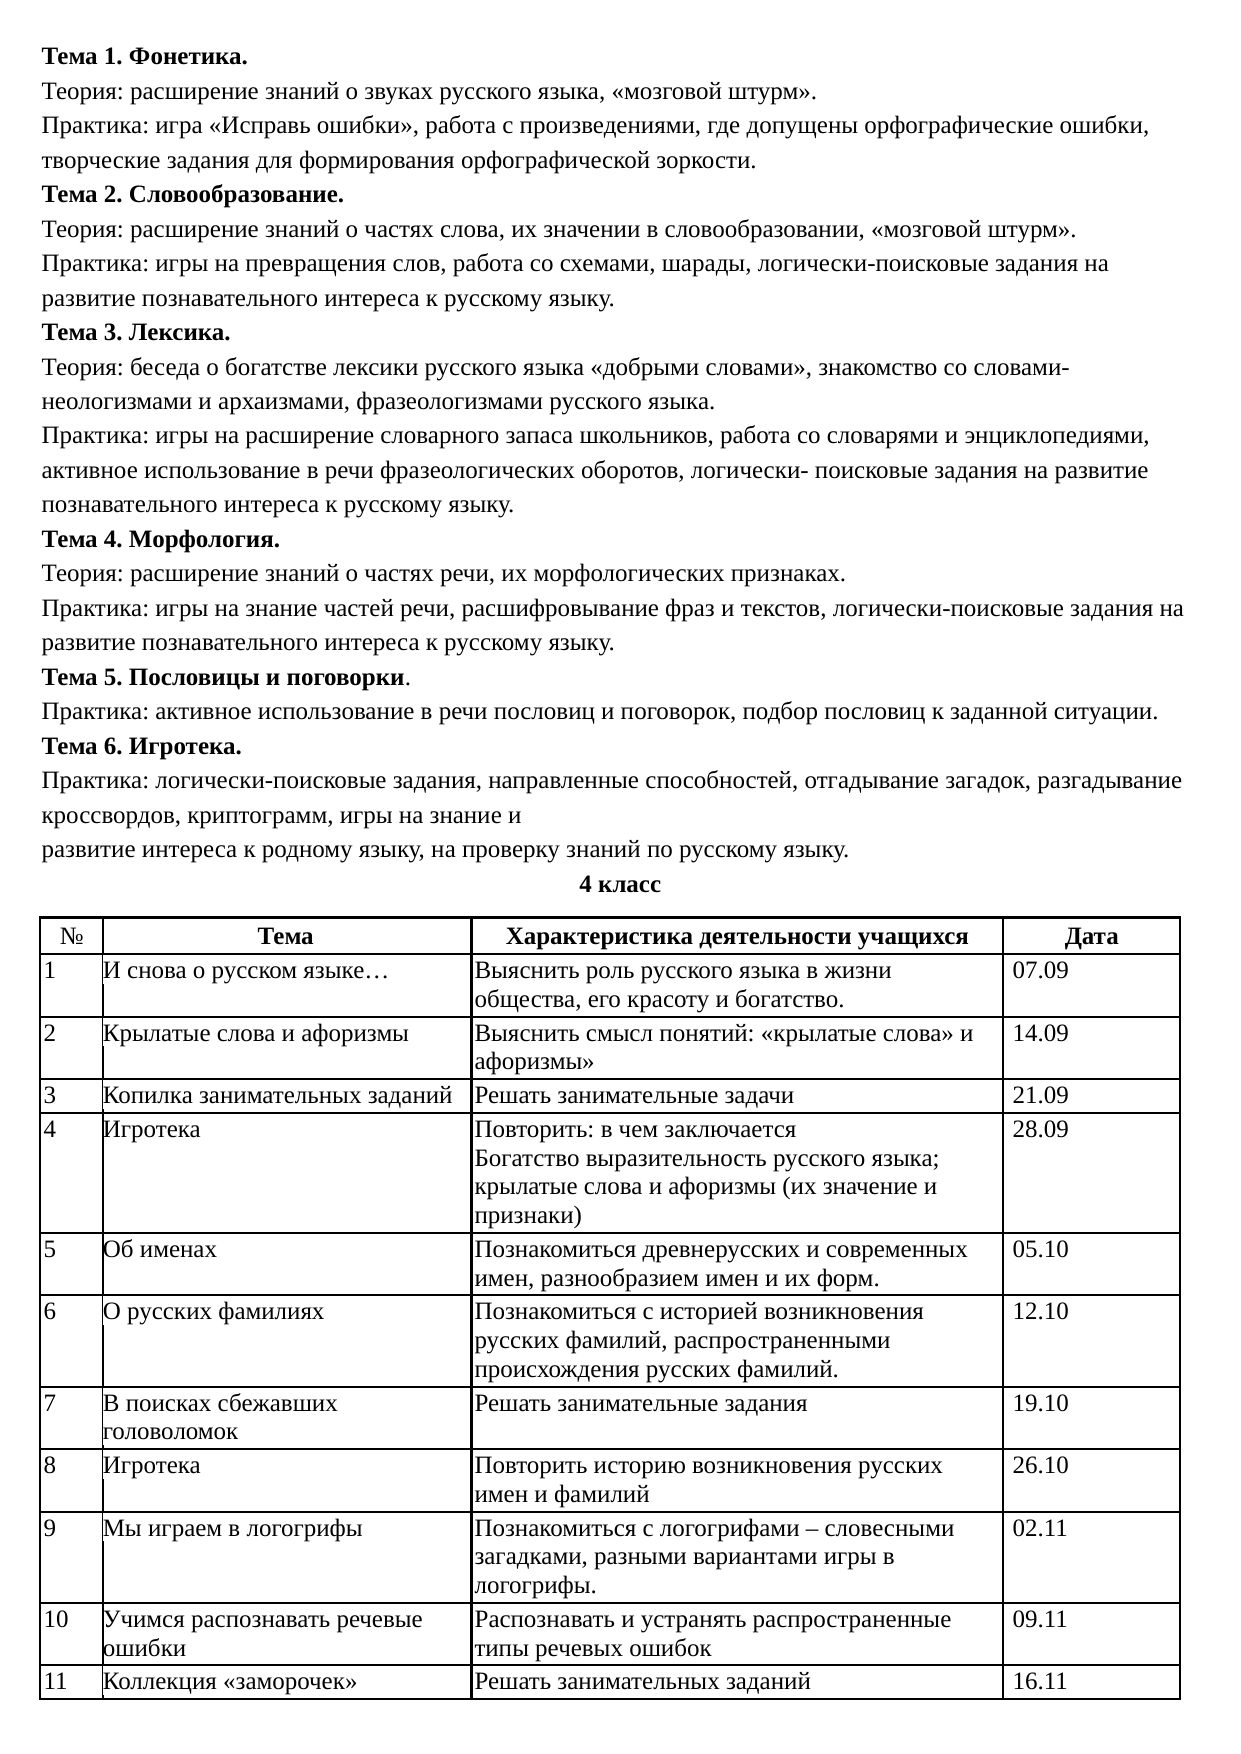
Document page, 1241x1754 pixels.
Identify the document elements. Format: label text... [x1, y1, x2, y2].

text Тема 3. Лексика. [41, 317, 1199, 346]
table_cell Познакомиться древнерусских и современных имен, разнообразием имен и их форм. [473, 1234, 1002, 1294]
table_cell 28.09 [1004, 1114, 1179, 1232]
table_cell 2 [41, 1018, 102, 1078]
table_cell 05.10 [1004, 1234, 1179, 1294]
text Теория: расширение знаний о частях речи, их морфологических признаках. [41, 558, 1199, 587]
table_cell В поисках сбежавших головоломок [104, 1388, 470, 1448]
text Тема 1. Фонетика. [41, 41, 1199, 70]
table_header № [41, 919, 102, 953]
table_cell 4 [41, 1114, 102, 1232]
table_cell 5 [41, 1234, 102, 1294]
table_cell 02.11 [1004, 1513, 1179, 1602]
table_cell 1 [41, 955, 102, 1016]
text развитие интереса к родному языку, на проверку знаний по русскому языку. [41, 834, 1199, 863]
table_cell Повторить историю возникновения русских имен и фамилий [473, 1450, 1002, 1511]
table_cell Учимся распознавать речевые ошибки [104, 1604, 470, 1664]
table_cell И снова о русском языке… [104, 955, 470, 1016]
table_cell 8 [41, 1450, 102, 1511]
text Теория: расширение знаний о звуках русского языка, «мозговой штурм». [41, 76, 1199, 104]
table_cell 19.10 [1004, 1388, 1179, 1448]
text Практика: игры на расширение словарного запаса школьников, работа со словарями и энциклопедиями, активное использование в речи фразеологических оборотов, логически- поисковые задания на развитие познавательного интереса к русскому языку. [41, 421, 1199, 518]
table_cell 26.10 [1004, 1450, 1179, 1511]
text Тема 6. Игротека. [41, 731, 1199, 760]
table_cell 11 [41, 1666, 102, 1698]
table_cell Об именах [104, 1234, 470, 1294]
table_cell 07.09 [1004, 955, 1179, 1016]
text Тема 4. Морфология. [41, 524, 1199, 553]
text Тема 5. Пословицы и поговорки. [41, 662, 1199, 691]
table_cell 21.09 [1004, 1080, 1179, 1112]
table_cell 16.11 [1004, 1666, 1179, 1698]
table_cell 10 [41, 1604, 102, 1664]
table_cell Решать занимательные задачи [473, 1080, 1002, 1112]
table_header Дата [1004, 919, 1179, 953]
table_cell Решать занимательные задания [473, 1388, 1002, 1448]
table_cell Распознавать и устранять распространенные типы речевых ошибок [473, 1604, 1002, 1664]
text Практика: игра «Исправь ошибки», работа с произведениями, где допущены орфографические ошибки, творческие задания для формирования орфографической зоркости. [41, 110, 1199, 173]
text Практика: логически-поисковые задания, направленные способностей, отгадывание загадок, разгадывание кроссвордов, криптограмм, игры на знание и [41, 765, 1199, 829]
table_cell 3 [41, 1080, 102, 1112]
table_cell Выяснить смысл понятий: «крылатые слова» и афоризмы» [473, 1018, 1002, 1078]
table_cell Копилка занимательных заданий [104, 1080, 470, 1112]
text Теория: беседа о богатстве лексики русского языка «добрыми словами», знакомство со словами-неологизмами и архаизмами, фразеологизмами русского языка. [41, 352, 1199, 415]
table_cell 7 [41, 1388, 102, 1448]
text Практика: активное использование в речи пословиц и поговорок, подбор пословиц к заданной ситуации. [41, 696, 1199, 725]
table_cell Познакомиться с логогрифами – словесными загадками, разными вариантами игры в логогрифы. [473, 1513, 1002, 1602]
table_cell Крылатые слова и афоризмы [104, 1018, 470, 1078]
table_cell 9 [41, 1513, 102, 1602]
table_cell Решать занимательных заданий [473, 1666, 1002, 1698]
table_cell 09.11 [1004, 1604, 1179, 1664]
table_cell Игротека [104, 1114, 470, 1232]
text 4 класс [41, 869, 1199, 898]
table_cell Повторить: в чем заключается Богатство выразительность русского языка; крылатые слова и афоризмы (их значение и признаки) [473, 1114, 1002, 1232]
table_header Тема [104, 919, 470, 953]
table_header Характеристика деятельности учащихся [473, 919, 1002, 953]
table_cell Игротека [104, 1450, 470, 1511]
table_cell 14.09 [1004, 1018, 1179, 1078]
text Практика: игры на превращения слов, работа со схемами, шарады, логически-поисковые задания на развитие познавательного интереса к русскому языку. [41, 248, 1199, 311]
table_cell 6 [41, 1296, 102, 1386]
table_cell Выяснить роль русского языка в жизни общества, его красоту и богатство. [473, 955, 1002, 1016]
table_cell Познакомиться с историей возникновения русских фамилий, распространенными происхождения русских фамилий. [473, 1296, 1002, 1386]
text Тема 2. Словообразование. [41, 179, 1199, 208]
table_cell О русских фамилиях [104, 1296, 470, 1386]
table_cell 12.10 [1004, 1296, 1179, 1386]
text Теория: расширение знаний о частях слова, их значении в словообразовании, «мозговой штурм». [41, 214, 1199, 242]
text Практика: игры на знание частей речи, расшифровывание фраз и текстов, логически-поисковые задания на развитие познавательного интереса к русскому языку. [41, 593, 1199, 656]
table_cell Коллекция «заморочек» [104, 1666, 470, 1698]
table_cell Мы играем в логогрифы [104, 1513, 470, 1602]
